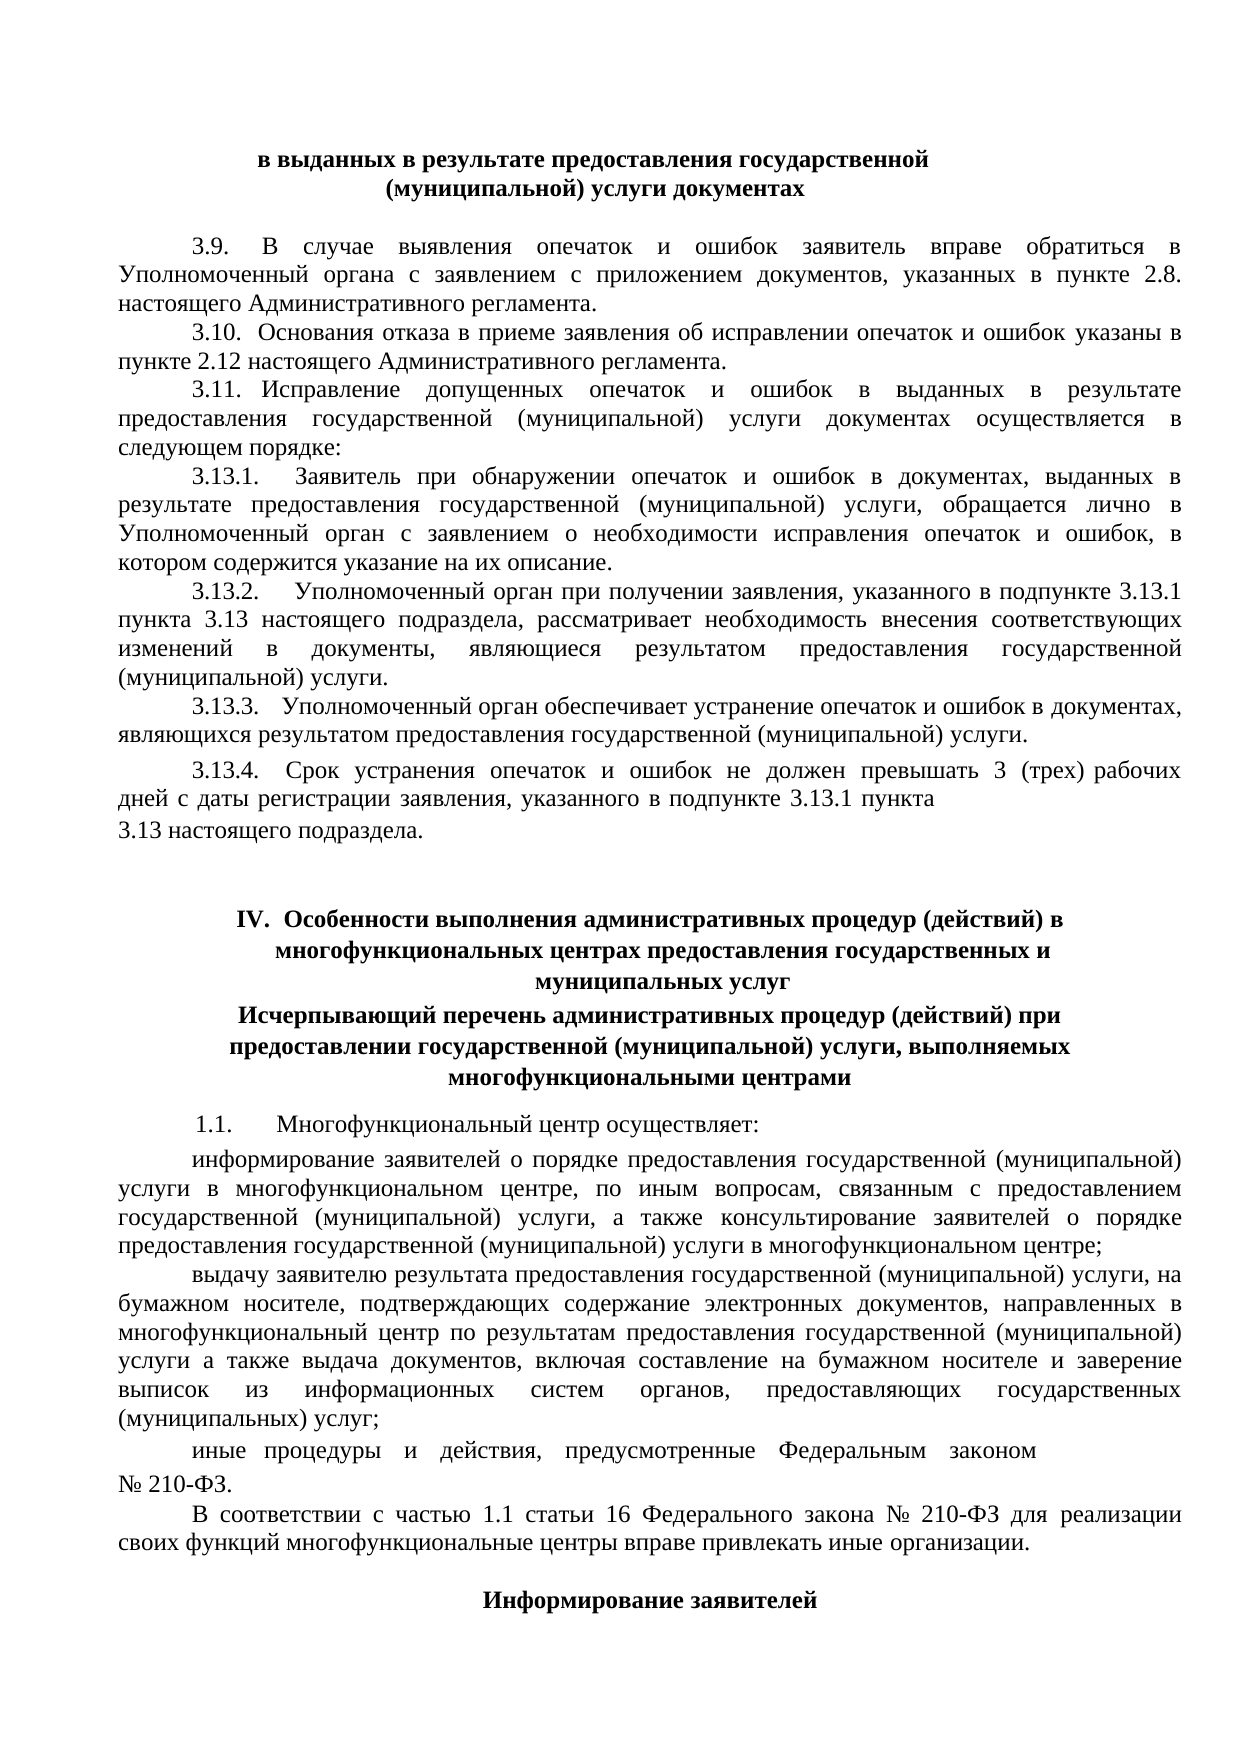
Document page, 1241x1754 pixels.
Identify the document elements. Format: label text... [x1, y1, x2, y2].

text В соответствии с частью 1.1 статьи 16 Федерального закона № 210-ФЗ для реализации своих функций многофункциональные центры вправе привлекать иные организации. [118, 1499, 1182, 1556]
list Заявитель при обнаружении опечаток и ошибок в документах, выданных в результате предоставления государственной (муниципальной) услуги, обращается лично в Уполномоченный орган с заявлением о необходимости исправления опечаток и ошибок, в котором содержится указание на их описание. [118, 461, 1182, 576]
text информирование заявителей о порядке предоставления государственной (муниципальной) услуги в многофункциональном центре, по иным вопросам, связанным с предоставлением государственной (муниципальной) услуги, а также консультирование заявителей о порядке предоставления государственной (муниципальной) услуги в многофункциональном центре; [118, 1144, 1182, 1259]
text в выданных в результате предоставления государственной [0, 144, 1194, 172]
list Многофункциональный центр осуществляет: [195, 1109, 1194, 1138]
list Основания отказа в приеме заявления об исправлении опечаток и ошибок указаны в пункте 2.12 настоящего Административного регламента. [118, 317, 1182, 374]
list Срок устранения опечаток и ошибок не должен превышать 3 (трех) рабочих дней с даты регистрации заявления, указанного в подпункте 3.13.1 пункта [118, 755, 1182, 812]
list Исправление допущенных опечаток и ошибок в выданных в результате предоставления государственной (муниципальной) услуги документах осуществляется в следующем порядке: [118, 374, 1182, 461]
text иные процедуры и действия, предусмотренные Федеральным законом [192, 1432, 1194, 1465]
text Исчерпывающий перечень административных процедур (действий) при предоставлении государственной (муниципальной) услуги, выполняемых многофункциональными центрами [159, 1000, 1140, 1091]
list Уполномоченный орган при получении заявления, указанного в подпункте 3.13.1 пункта 3.13 настоящего подраздела, рассматривает необходимость внесения соответствующих изменений в документы, являющиеся результатом предоставления государственной (муниципальной) услуги. [118, 576, 1182, 691]
text Информирование заявителей [127, 1586, 1173, 1614]
text № 210-ФЗ. [118, 1465, 1194, 1499]
text 3.13 настоящего подраздела. [118, 812, 1194, 846]
list Особенности выполнения административных процедур (действий) в многофункциональных центрах предоставления государственных и муниципальных услуг [171, 904, 1128, 995]
list Уполномоченный орган обеспечивает устранение опечаток и ошибок в документах, являющихся результатом предоставления государственной (муниципальной) услуги. [118, 691, 1182, 748]
text (муниципальной) услуги документах [0, 173, 1194, 201]
text выдачу заявителю результата предоставления государственной (муниципальной) услуги, на бумажном носителе, подтверждающих содержание электронных документов, направленных в многофункциональный центр по результатам предоставления государственной (муниципальной) услуги а также выдача документов, включая составление на бумажном носителе и заверение выписок из информационных систем органов, предоставляющих государственных (муниципальных) услуг; [118, 1259, 1182, 1432]
list В случае выявления опечаток и ошибок заявитель вправе обратиться в Уполномоченный органа с заявлением с приложением документов, указанных в пункте 2.8. настоящего Административного регламента. [118, 231, 1182, 317]
